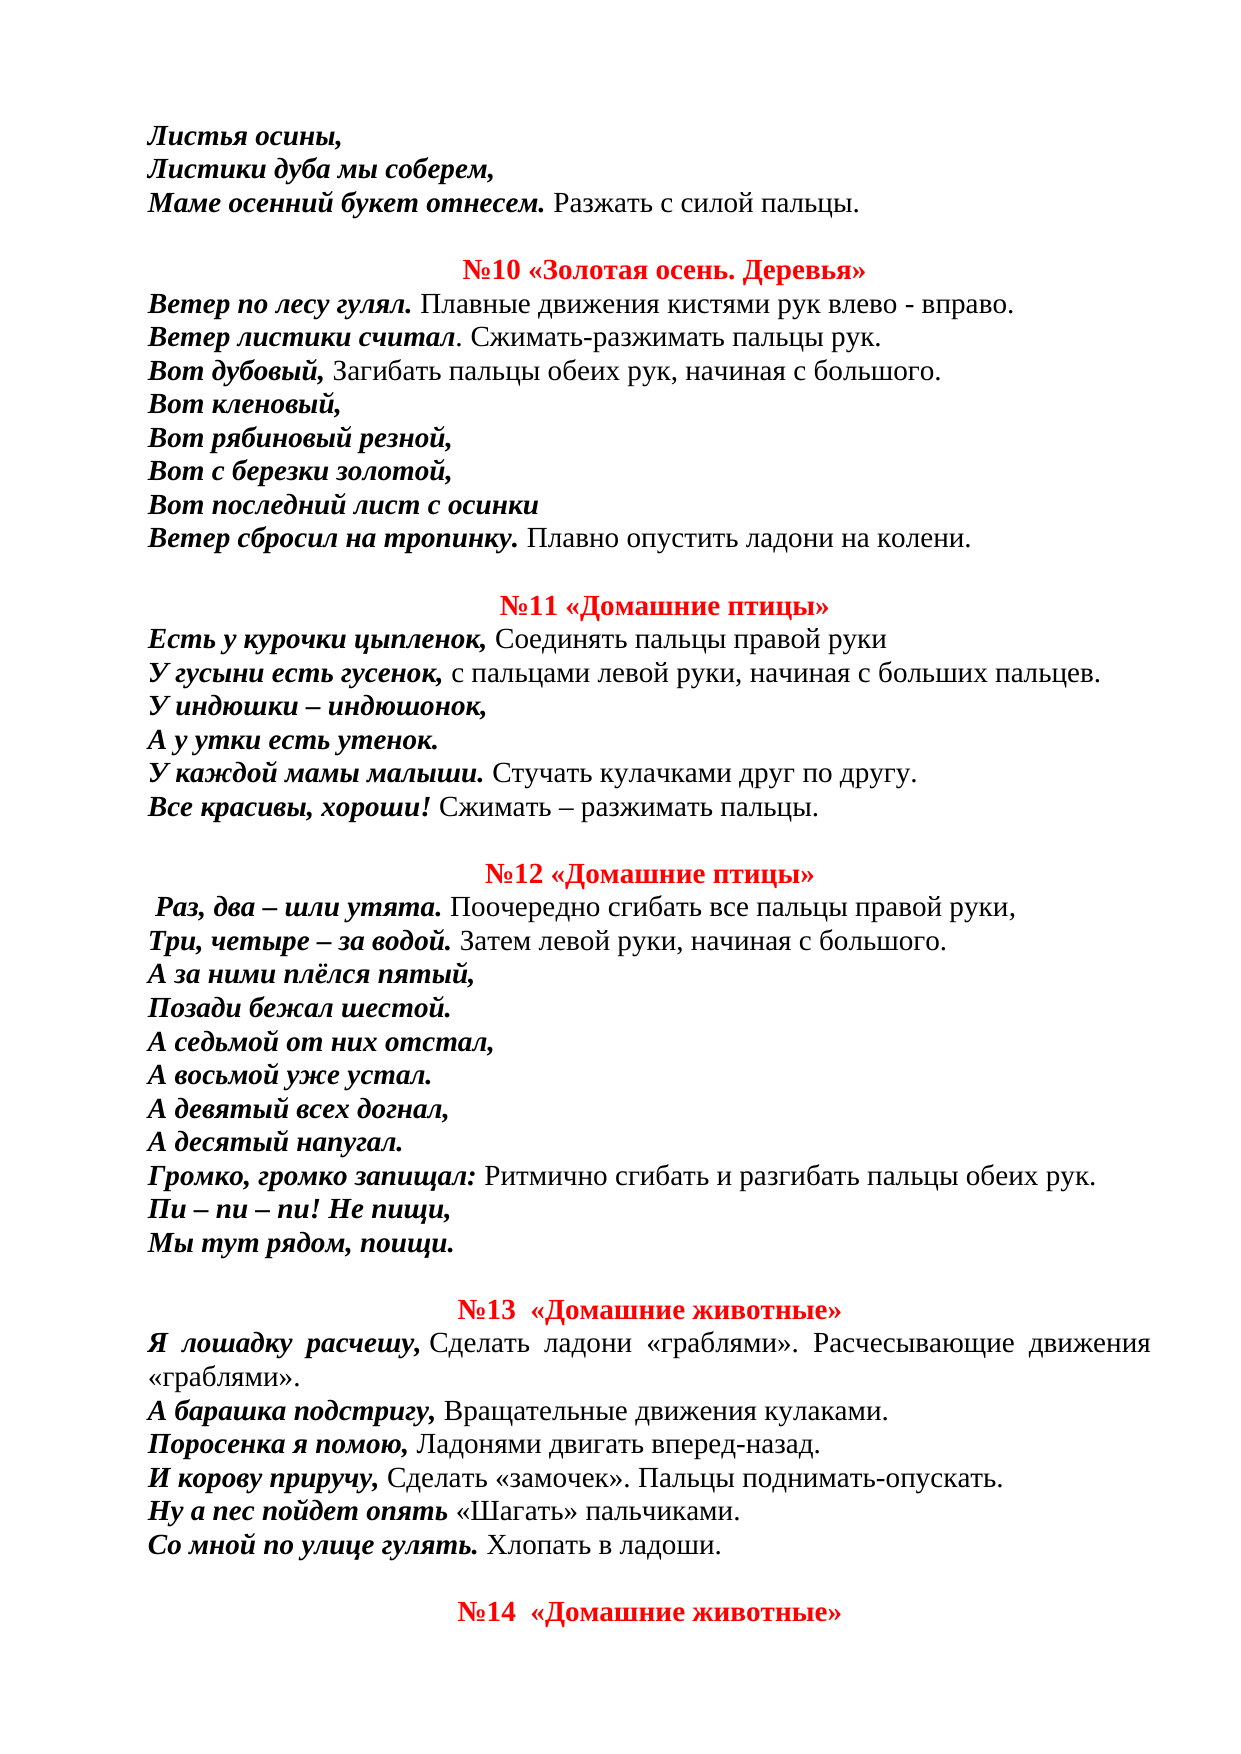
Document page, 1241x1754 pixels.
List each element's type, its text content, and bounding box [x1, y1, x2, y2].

text Я лошадку расчешу, Сделать ладони «граблями». Расчесывающие движения «граблями». [148, 1326, 1152, 1393]
text Вот дубовый, Загибать пальцы обеих рук, начиная с большого. [148, 353, 1152, 386]
text Вот рябиновый резной, [148, 420, 1152, 453]
text №11 «Домашние птицы» [148, 554, 1152, 621]
text Пи – пи – пи! Не пищи, [148, 1191, 1152, 1225]
text У гусыни есть гусенок, с пальцами левой руки, начиная с больших пальцев. [148, 655, 1152, 688]
text Ну а пес пойдет опять «Шагать» пальчиками. [148, 1493, 1152, 1527]
text А седьмой от них отстал, [148, 1024, 1152, 1057]
text А восьмой уже устал. [148, 1057, 1152, 1091]
text Вот с березки золотой, [148, 453, 1152, 487]
text У каждой мамы малыши. Стучать кулачками друг по другу. [148, 755, 1152, 789]
text Ветер сбросил на тропинку. Плавно опустить ладони на колени. [148, 521, 1152, 554]
text Поросенка я помою, Ладонями двигать вперед-назад. [148, 1426, 1152, 1460]
text Со мной по улице гулять. Хлопать в ладоши. [148, 1527, 1152, 1560]
text А у утки есть утенок. [148, 722, 1152, 755]
text №12 «Домашние птицы» [148, 856, 1152, 889]
text Три, четыре – за водой. Затем левой руки, начиная с большого. [148, 923, 1152, 957]
text Вот кленовый, [148, 386, 1152, 420]
text №13 «Домашние животные» [148, 1292, 1152, 1326]
text Позади бежал шестой. [148, 990, 1152, 1024]
text Листики дуба мы соберем, [148, 152, 1152, 185]
text А десятый напугал. [148, 1124, 1152, 1158]
text Все красивы, хороши! Сжимать – разжимать пальцы. [148, 789, 1152, 822]
text Ветер по лесу гулял. Плавные движения кистями рук влево - вправо. [148, 286, 1152, 319]
text Громко, громко запищал: Ритмично сгибать и разгибать пальцы обеих рук. [148, 1158, 1152, 1191]
text Листья осины, [148, 118, 1152, 152]
text Вот последний лист с осинки [148, 487, 1152, 521]
text Мы тут рядом, поищи. [148, 1225, 1152, 1258]
text У индюшки – индюшонок, [148, 688, 1152, 722]
text А барашка подстригу, Вращательные движения кулаками. [148, 1393, 1152, 1426]
text А девятый всех догнал, [148, 1091, 1152, 1124]
text А за ними плёлся пятый, [148, 957, 1152, 990]
text Раз, два – шли утята. Поочередно сгибать все пальцы правой руки, [148, 889, 1152, 923]
text И корову приручу, Сделать «замочек». Пальцы поднимать-опускать. [148, 1460, 1152, 1493]
text Ветер листики считал. Сжимать-разжимать пальцы рук. [148, 319, 1152, 353]
text №14 «Домашние животные» [148, 1594, 1152, 1627]
text №10 «Золотая осень. Деревья» [148, 219, 1152, 286]
text Маме осенний букет отнесем. Разжать с силой пальцы. [148, 185, 1152, 219]
text Есть у курочки цыпленок, Соединять пальцы правой руки [148, 621, 1152, 655]
